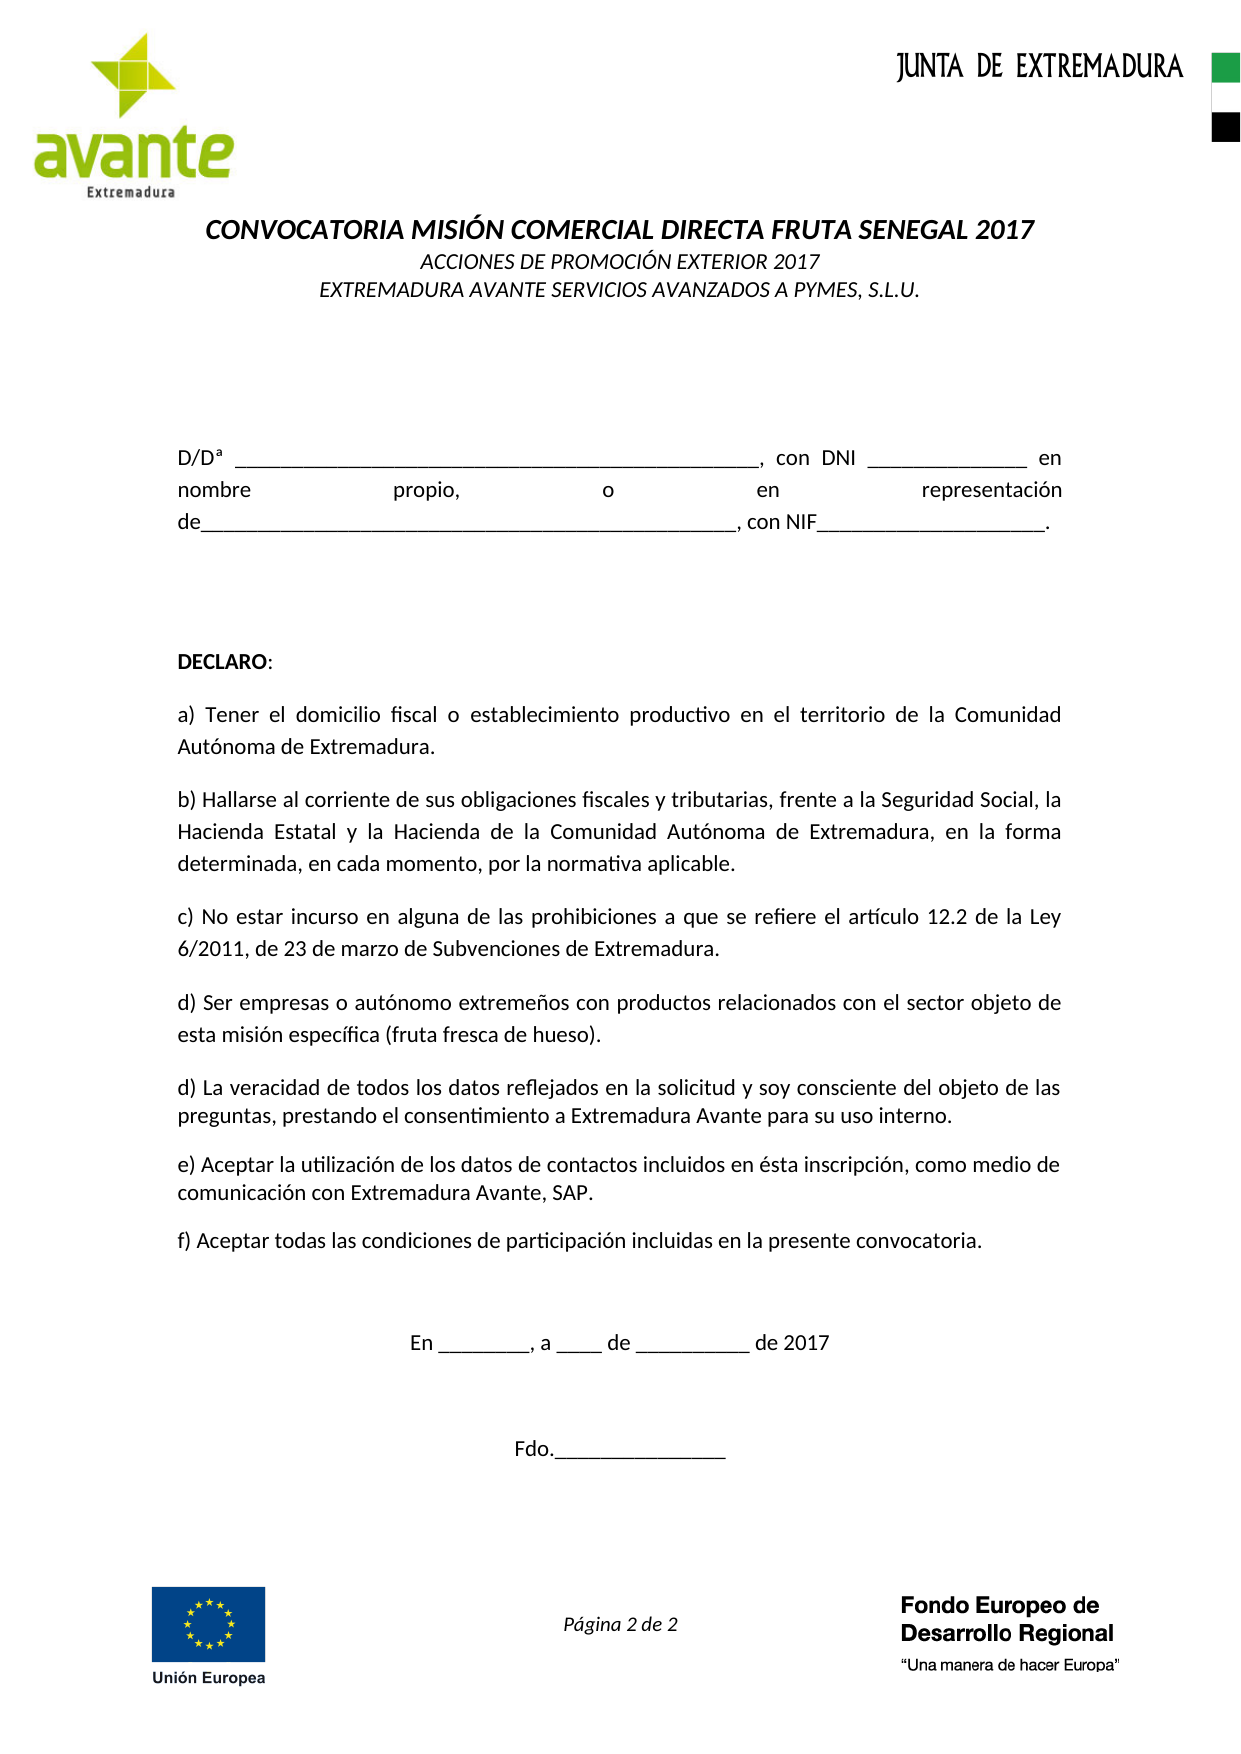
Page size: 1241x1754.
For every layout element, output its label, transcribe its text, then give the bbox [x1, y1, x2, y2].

text f) Aceptar todas las condiciones de participación incluidas en la presente convocatoria. [177, 1227, 1063, 1254]
text DECLARO: [177, 647, 1063, 675]
text c) No estar incurso en alguna de las prohibiciones a que se refiere el artículo 12.2 de la Ley 6/2011, de 23 de marzo de Subvenciones de Extremadura. [177, 902, 1063, 963]
text D/Dª ______________________________________________, con DNI ______________ en nombre propio, o en representación de_______________________________________________, con NIF____________________. [177, 443, 1063, 535]
text e) Aceptar la utilización de los datos de contactos incluidos en ésta inscripción, como medio de comunicación con Extremadura Avante, SAP. [177, 1150, 1063, 1206]
picture [146, 1582, 271, 1692]
text b) Hallarse al corriente de sus obligaciones fiscales y tributarias, frente a la Seguridad Social, la Hacienda Estatal y la Hacienda de la Comunidad Autónoma de Extremadura, en la forma determinada, en cada momento, por la normativa aplicable. [177, 785, 1063, 877]
text En ________, a ____ de __________ de 2017 [177, 1328, 1063, 1356]
text Fdo._______________ [177, 1434, 1063, 1462]
text d) La veracidad de todos los datos reflejados en la solicitud y soy consciente del objeto de las preguntas, prestando el consentimiento a Extremadura Avante para su uso interno. [177, 1073, 1063, 1129]
picture [886, 45, 1241, 142]
text d) Ser empresas o autónomo extremeños con productos relacionados con el sector objeto de esta misión específica (fruta fresca de hueso). [177, 988, 1063, 1048]
text a) Tener el domicilio fiscal o establecimiento productivo en el territorio de la Comunidad Autónoma de Extremadura. [177, 700, 1063, 760]
picture [23, 17, 246, 216]
picture [901, 1596, 1119, 1672]
